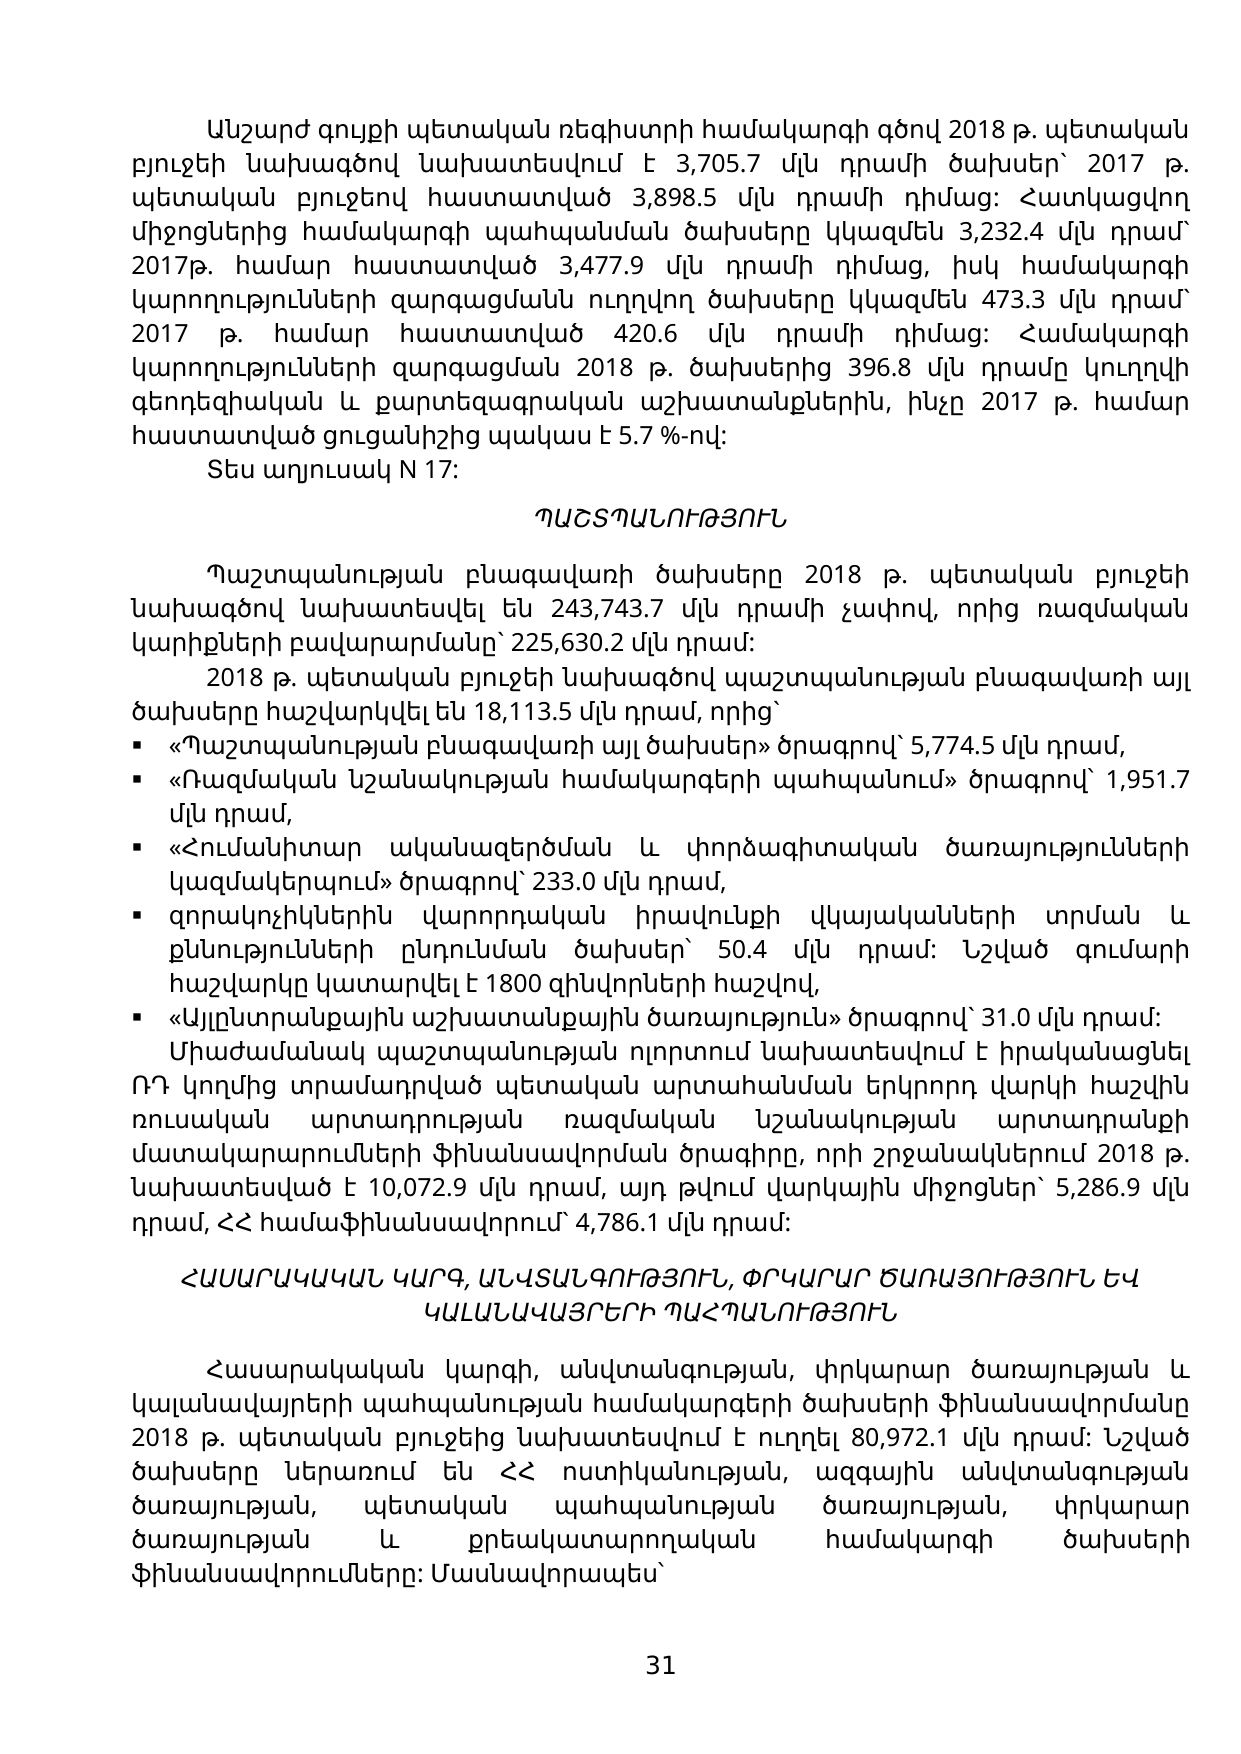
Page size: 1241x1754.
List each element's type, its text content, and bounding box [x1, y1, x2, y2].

list «Պաշտպանության բնագավառի այլ ծախսեր» ծրագրով` 5,774.5 մլն դրամ, [131, 727, 1191, 761]
text ՊԱՇՏՊԱՆՈՒԹՅՈՒՆ [131, 500, 1191, 534]
text Անշարժ գույքի պետական ռեգիստրի համակարգի գծով 2018 թ. պետական բյուջեի նախագծով նախատեսվում է 3,705.7 մլն դրամի ծախսեր` 2017 թ. պետական բյուջեով հաստատված 3,898.5 մլն դրամի դիմաց: Հատկացվող միջոցներից համակարգի պահպանման ծախսերը կկազմեն 3,232.4 մլն դրամ` 2017թ. համար հաստատված 3,477.9 մլն դրամի դիմաց, իսկ համակարգի կարողությունների զարգացմանն ուղղվող ծախսերը կկազմեն 473.3 մլն դրամ` 2017 թ. համար հաստատված 420.6 մլն դրամի դիմաց: Համակարգի կարողությունների զարգացման 2018 թ. ծախսերից 396.8 մլն դրամը կուղղվի գեոդեզիական և քարտեզագրական աշխատանքներին, ինչը 2017 թ. համար հաստատված ցուցանիշից պակաս է 5.7 %-ով: [131, 111, 1191, 452]
list «Այլընտրանքային աշխատանքային ծառայություն» ծրագրով` 31.0 մլն դրամ: [131, 1000, 1191, 1034]
list «Ռազմական նշանակության համակարգերի պահպանում» ծրագրով՝ 1,951.7 մլն դրամ, [131, 761, 1191, 829]
text ՀԱՍԱՐԱԿԱԿԱՆ ԿԱՐԳ, ԱՆՎՏԱՆԳՈՒԹՅՈՒՆ, ՓՐԿԱՐԱՐ ԾԱՌԱՅՈՒԹՅՈՒՆ ԵՎ ԿԱԼԱՆԱՎԱՅՐԵՐԻ ՊԱՀՊԱՆՈՒԹՅՈՒՆ [131, 1261, 1191, 1329]
text Պաշտպանության բնագավառի ծախսերը 2018 թ. պետական բյուջեի նախագծով նախատեսվել են 243,743.7 մլն դրամի չափով, որից ռազմական կարիքների բավարարմանը` 225,630.2 մլն դրամ: [131, 557, 1191, 659]
text Միաժամանակ պաշտպանության ոլորտում նախատեսվում է իրականացնել ՌԴ կողմից տրամադրված պետական արտահանման երկրորդ վարկի հաշվին ռուսական արտադրության ռազմական նշանակության արտադրանքի մատակարարումների ֆինանսավորման ծրագիրը, որի շրջանակներում 2018 թ. նախատեսված է 10,072.9 մլն դրամ, այդ թվում վարկային միջոցներ` 5,286.9 մլն դրամ, ՀՀ համաֆինանսավորում` 4,786.1 մլն դրամ: [131, 1034, 1191, 1238]
text 2018 թ. պետական բյուջեի նախագծով պաշտպանության բնագավառի այլ ծախսերը հաշվարկվել են 18,113.5 մլն դրամ, որից` [131, 659, 1191, 727]
text Հասարակական կարգի, անվտանգության, փրկարար ծառայության և կալանավայրերի պահպանության համակարգերի ծախսերի ֆինանսավորմանը 2018 թ. պետական բյուջեից նախատեսվում է ուղղել 80,972.1 մլն դրամ: Նշված ծախսերը ներառում են ՀՀ ոստիկանության, ազգային անվտանգության ծառայության, պետական պահպանության ծառայության, փրկարար ծառայության և քրեակատարողական համակարգի ծախսերի ֆինանսավորումները: Մասնավորապես՝ [131, 1352, 1191, 1590]
list Տես աղյուսակ N 17: [206, 452, 1191, 486]
list զորակոչիկներին վարորդական իրավունքի վկայականների տրման և քննությունների ընդունման ծախսեր՝ 50.4 մլն դրամ: Նշված գումարի հաշվարկը կատարվել է 1800 զինվորների հաշվով, [131, 898, 1191, 1000]
list «Հումանիտար ականազերծման և փորձագիտական ծառայությունների կազմակերպում» ծրագրով` 233.0 մլն դրամ, [131, 829, 1191, 898]
